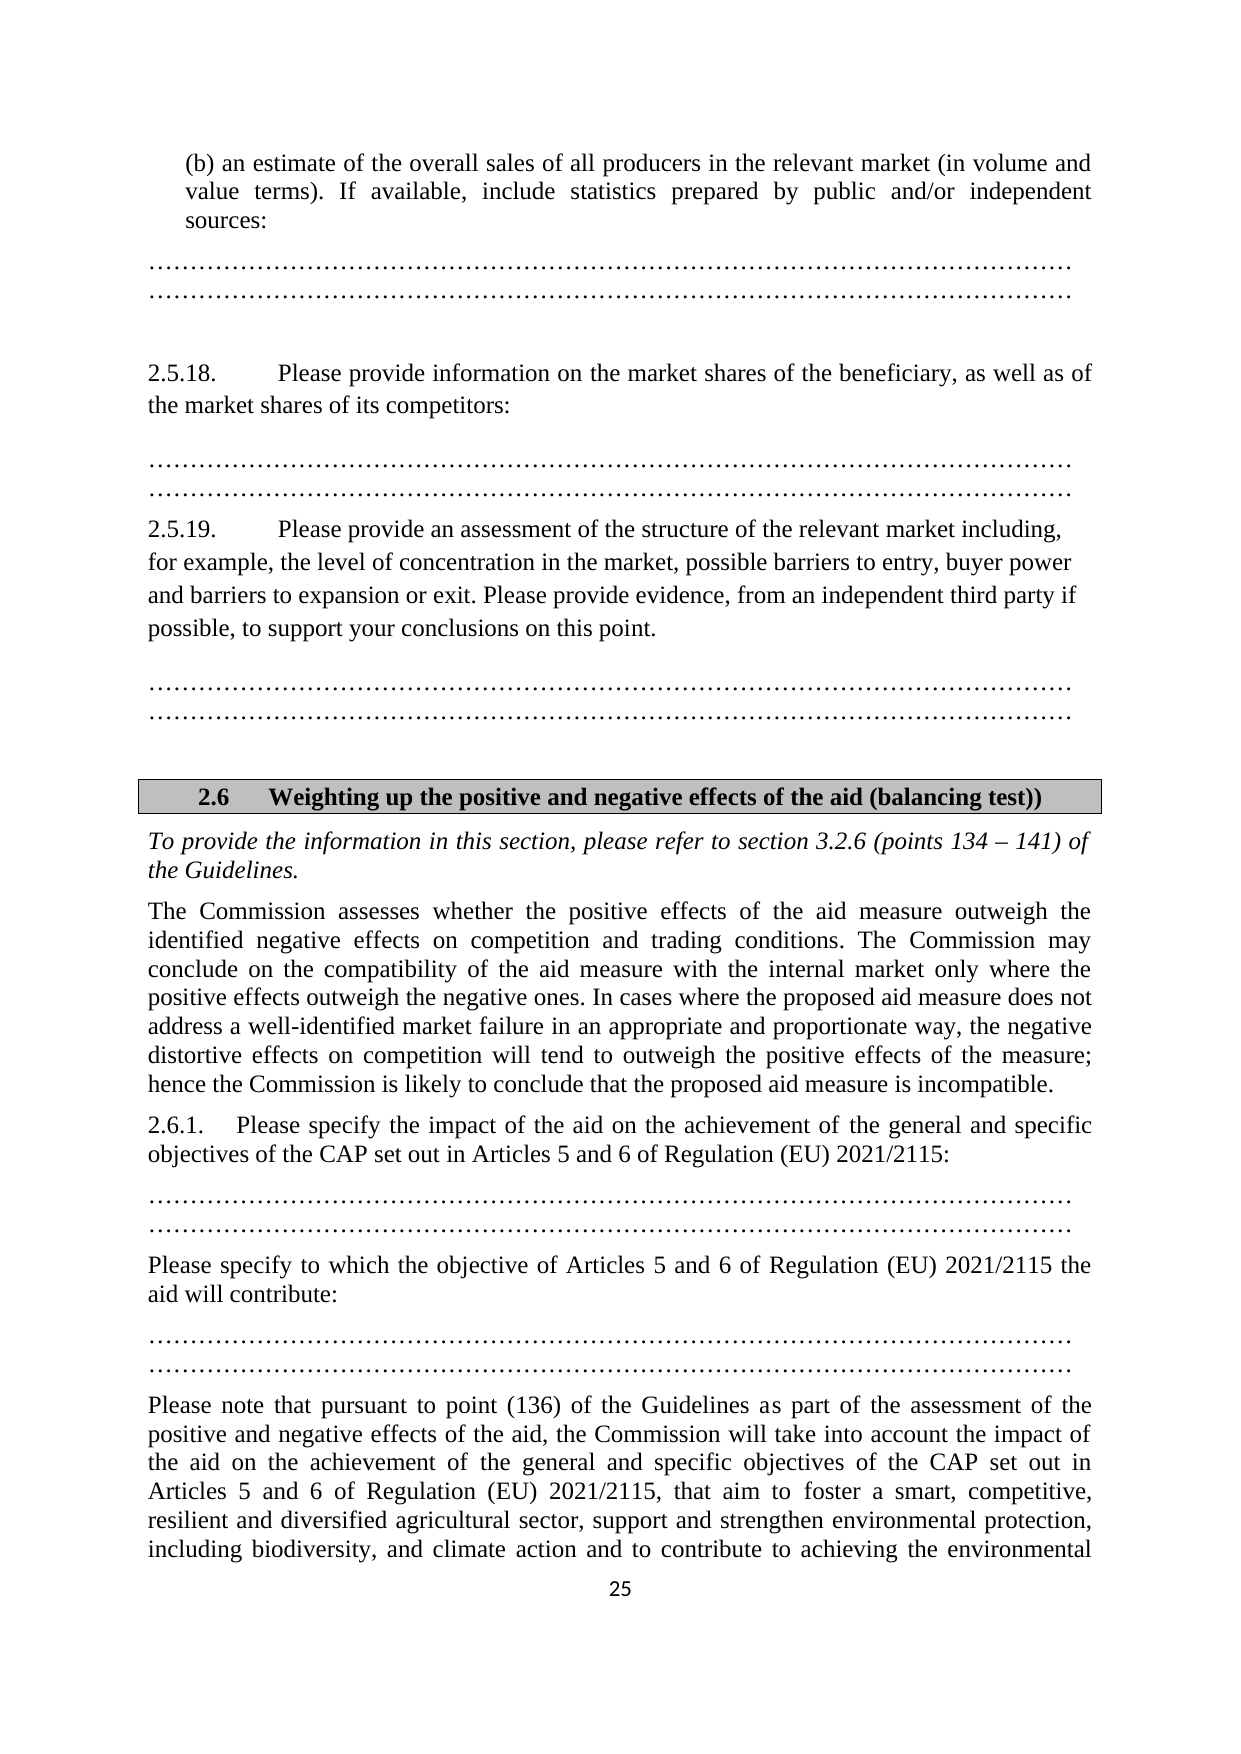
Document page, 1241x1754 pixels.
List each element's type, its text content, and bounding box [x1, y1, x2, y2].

text …………………………………………………………………………………………………………………………………………………………………………………………………… [148, 246, 1093, 304]
text Please specify to which the objective of Articles 5 and 6 of Regulation (EU) 2021/2115 the aid will contribute: [148, 1250, 1093, 1307]
text To provide the information in this section, please refer to section 3.2.6 (points 134 – 141) of the Guidelines. [148, 826, 1093, 884]
list Please provide information on the market shares of the beneficiary, as well as of the market shares of its competitors: [148, 358, 1093, 419]
text (b) an estimate of the overall sales of all producers in the relevant market (in volume and value terms). If available, include statistics prepared by public and/or independent sources: [185, 148, 1093, 234]
text …………………………………………………………………………………………………………………………………………………………………………………………………… [148, 667, 1093, 725]
list Weighting up the positive and negative effects of the aid (balancing test)) [139, 780, 1101, 813]
text …………………………………………………………………………………………………………………………………………………………………………………………………… [148, 1320, 1093, 1377]
list Please specify the impact of the aid on the achievement of the general and specific objectives of the CAP set out in Articles 5 and 6 of Regulation (EU) 2021/2115: [148, 1110, 1093, 1167]
text …………………………………………………………………………………………………………………………………………………………………………………………………… [148, 444, 1093, 502]
text …………………………………………………………………………………………………………………………………………………………………………………………………… [148, 1180, 1093, 1237]
text The Commission assesses whether the positive effects of the aid measure outweigh the identified negative effects on competition and trading conditions. The Commission may conclude on the compatibility of the aid measure with the internal market only where the positive effects outweigh the negative ones. In cases where the proposed aid measure does not address a well-identified market failure in an appropriate and proportionate way, the negative distortive effects on competition will tend to outweigh the positive effects of the measure; hence the Commission is likely to conclude that the proposed aid measure is incompatible. [148, 896, 1093, 1097]
list Please provide an assessment of the structure of the relevant market including, for example, the level of concentration in the market, possible barriers to entry, buyer power and barriers to expansion or exit. Please provide evidence, from an independent third party if possible, to support your conclusions on this point. [148, 514, 1093, 642]
